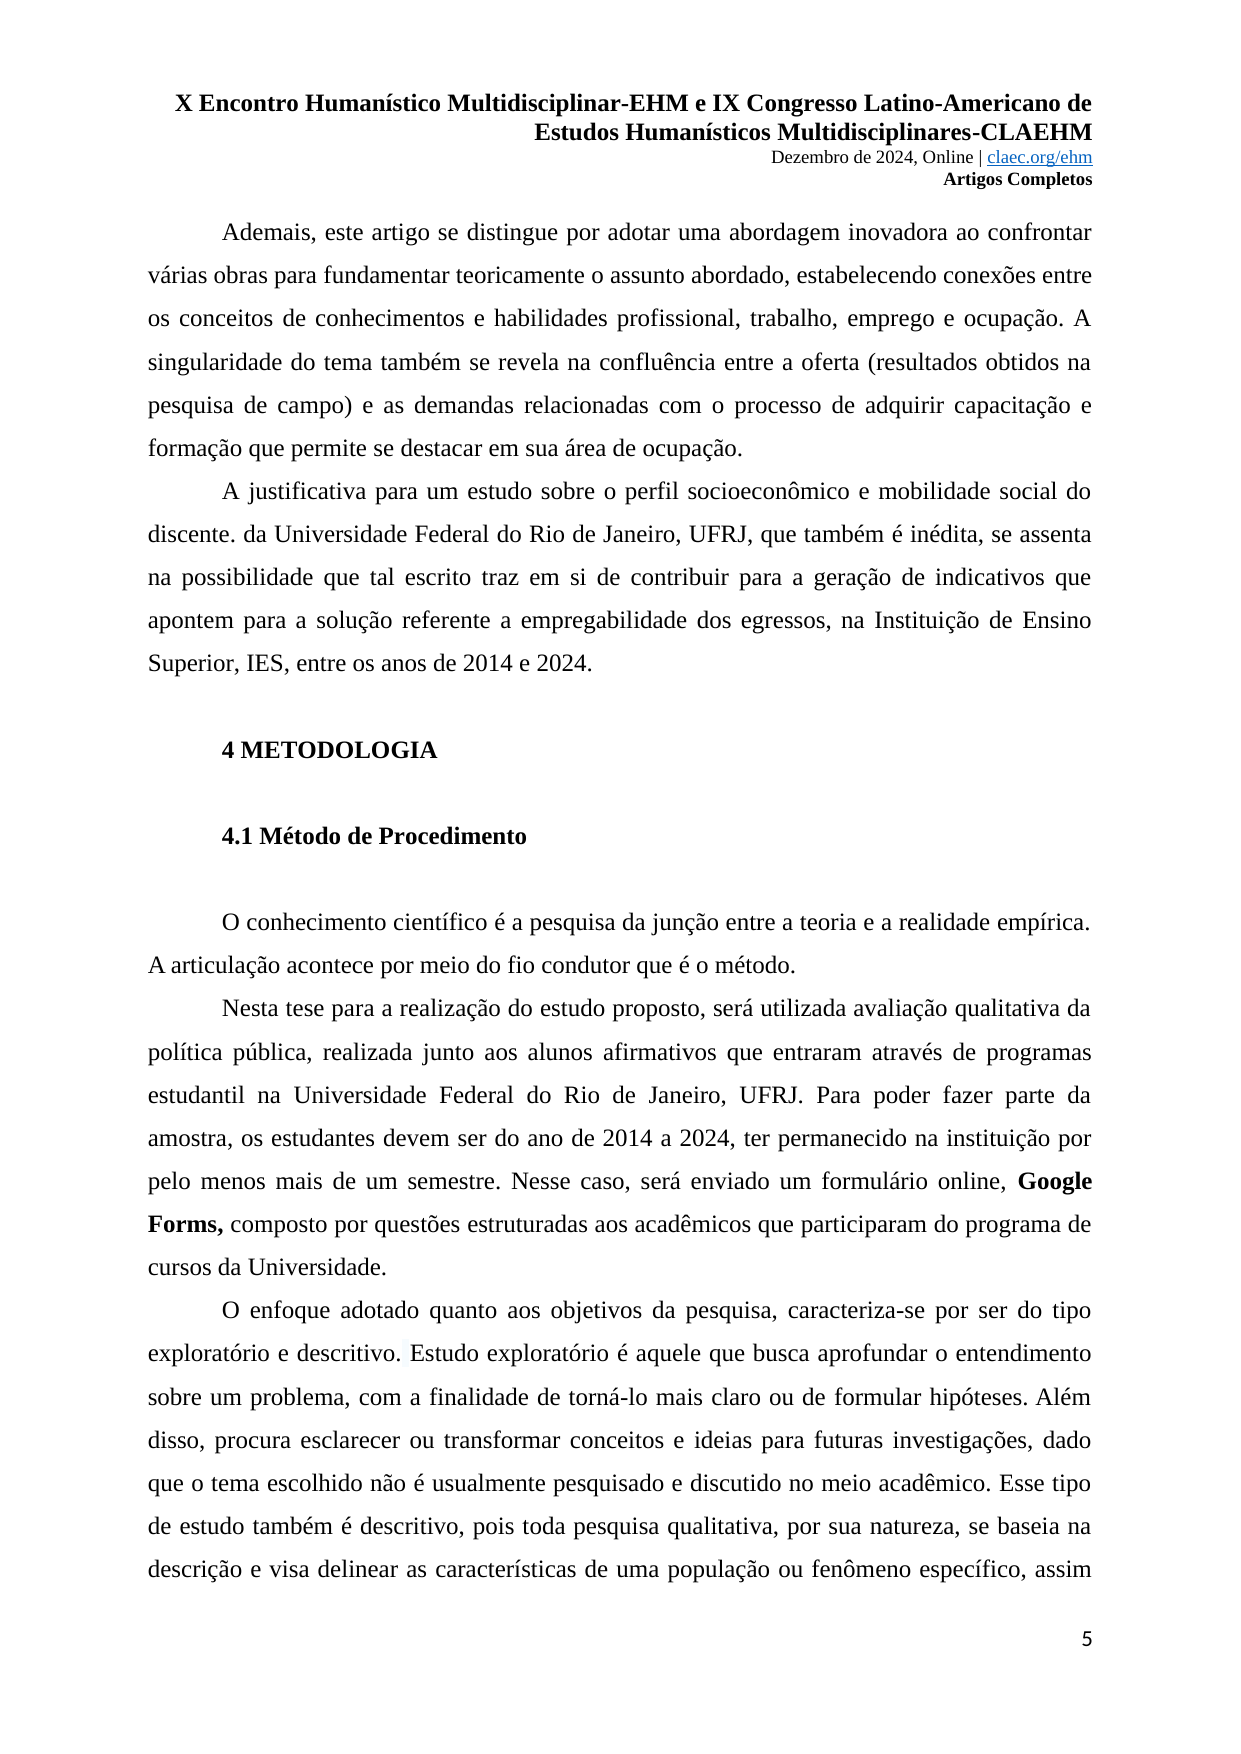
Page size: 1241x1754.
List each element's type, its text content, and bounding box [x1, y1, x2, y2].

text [148, 1295, 1092, 1583]
text 4 METODOLOGIA [148, 735, 1092, 763]
text Ademais, este artigo se distingue por adotar uma abordagem inovadora ao confrontar várias obras para fundamentar teoricamente o assunto abordado, estabelecendo conexões entre os conceitos de conhecimentos e habilidades profissional, trabalho, emprego e ocupação. A singularidade do tema também se revela na confluência entre a oferta (resultados obtidos na pesquisa de campo) e as demandas relacionadas com o processo de adquirir capacitação e formação que permite se destacar em sua área de ocupação. [148, 217, 1092, 462]
text Nesta tese para a realização do estudo proposto, será utilizada avaliação qualitativa da política pública, realizada junto aos alunos afirmativos que entraram através de programas estudantil na Universidade Federal do Rio de Janeiro, UFRJ. Para poder fazer parte da amostra, os estudantes devem ser do ano de 2014 a 2024, ter permanecido na instituição por pelo menos mais de um semestre. Nesse caso, será enviado um formulário online, Google Forms, composto por questões estruturadas aos acadêmicos que participaram do programa de cursos da Universidade. [148, 993, 1092, 1281]
text 4.1 Método de Procedimento [148, 821, 1092, 850]
text A justificativa para um estudo sobre o perfil socioeconômico e mobilidade social do discente. da Universidade Federal do Rio de Janeiro, UFRJ, que também é inédita, se assenta na possibilidade que tal escrito traz em si de contribuir para a geração de indicativos que apontem para a solução referente a empregabilidade dos egressos, na Instituição de Ensino Superior, IES, entre os anos de 2014 e 2024. [148, 476, 1092, 677]
text O conhecimento científico é a pesquisa da junção entre a teoria e a realidade empírica. A articulação acontece por meio do fio condutor que é o método. [148, 907, 1092, 979]
